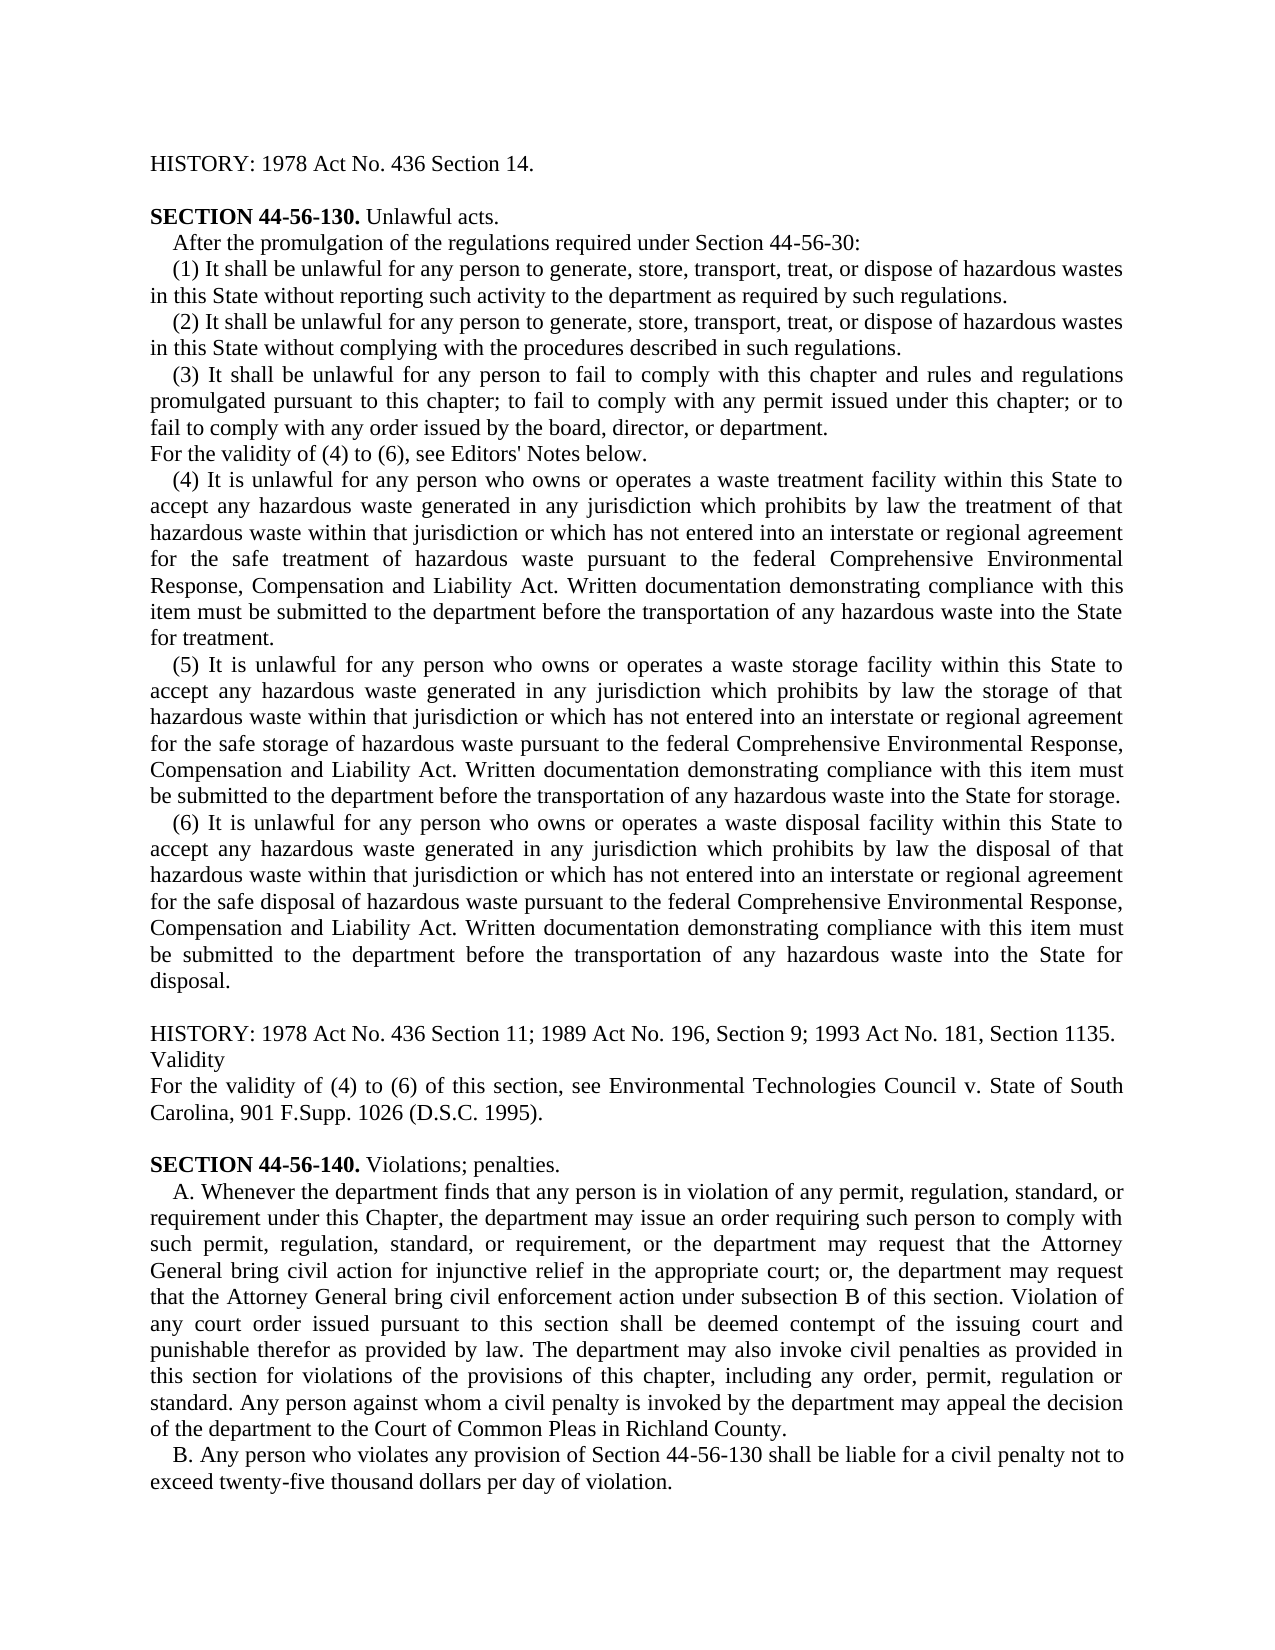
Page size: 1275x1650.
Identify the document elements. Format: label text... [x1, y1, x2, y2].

text After the promulgation of the regulations required under Section 44-56-30: [150, 229, 1125, 255]
text SECTION 44-56-140. Violations; penalties. [150, 1151, 1125, 1178]
text (5) It is unlawful for any person who owns or operates a waste storage facility within this State to accept any hazardous waste generated in any jurisdiction which prohibits by law the storage of that hazardous waste within that jurisdiction or which has not entered into an interstate or regional agreement for the safe storage of hazardous waste pursuant to the federal Comprehensive Environmental Response, Compensation and Liability Act. Written documentation demonstrating compliance with this item must be submitted to the department before the transportation of any hazardous waste into the State for storage. [150, 651, 1125, 809]
text (4) It is unlawful for any person who owns or operates a waste treatment facility within this State to accept any hazardous waste generated in any jurisdiction which prohibits by law the treatment of that hazardous waste within that jurisdiction or which has not entered into an interstate or regional agreement for the safe treatment of hazardous waste pursuant to the federal Comprehensive Environmental Response, Compensation and Liability Act. Written documentation demonstrating compliance with this item must be submitted to the department before the transportation of any hazardous waste into the State for treatment. [150, 466, 1125, 651]
text (2) It shall be unlawful for any person to generate, store, transport, treat, or dispose of hazardous wastes in this State without complying with the procedures described in such regulations. [150, 308, 1125, 361]
text HISTORY: 1978 Act No. 436 Section 14. [150, 150, 1125, 176]
text For the validity of (4) to (6), see Editors' Notes below. [150, 440, 1125, 466]
text (1) It shall be unlawful for any person to generate, store, transport, treat, or dispose of hazardous wastes in this State without reporting such activity to the department as required by such regulations. [150, 255, 1125, 308]
text SECTION 44-56-130. Unlawful acts. [150, 203, 1125, 229]
text Validity [150, 1046, 1125, 1072]
text For the validity of (4) to (6) of this section, see Environmental Technologies Council v. State of South Carolina, 901 F.Supp. 1026 (D.S.C. 1995). [150, 1072, 1125, 1125]
text A. Whenever the department finds that any person is in violation of any permit, regulation, standard, or requirement under this Chapter, the department may issue an order requiring such person to comply with such permit, regulation, standard, or requirement, or the department may request that the Attorney General bring civil action for injunctive relief in the appropriate court; or, the department may request that the Attorney General bring civil enforcement action under subsection B of this section. Violation of any court order issued pursuant to this section shall be deemed contempt of the issuing court and punishable therefor as provided by law. The department may also invoke civil penalties as provided in this section for violations of the provisions of this chapter, including any order, permit, regulation or standard. Any person against whom a civil penalty is invoked by the department may appeal the decision of the department to the Court of Common Pleas in Richland County. [150, 1178, 1125, 1441]
text B. Any person who violates any provision of Section 44-56-130 shall be liable for a civil penalty not to exceed twenty-five thousand dollars per day of violation. [150, 1441, 1125, 1494]
text HISTORY: 1978 Act No. 436 Section 11; 1989 Act No. 196, Section 9; 1993 Act No. 181, Section 1135. [150, 1020, 1125, 1046]
text (3) It shall be unlawful for any person to fail to comply with this chapter and rules and regulations promulgated pursuant to this chapter; to fail to comply with any permit issued under this chapter; or to fail to comply with any order issued by the board, director, or department. [150, 361, 1125, 440]
text (6) It is unlawful for any person who owns or operates a waste disposal facility within this State to accept any hazardous waste generated in any jurisdiction which prohibits by law the disposal of that hazardous waste within that jurisdiction or which has not entered into an interstate or regional agreement for the safe disposal of hazardous waste pursuant to the federal Comprehensive Environmental Response, Compensation and Liability Act. Written documentation demonstrating compliance with this item must be submitted to the department before the transportation of any hazardous waste into the State for disposal. [150, 809, 1125, 993]
